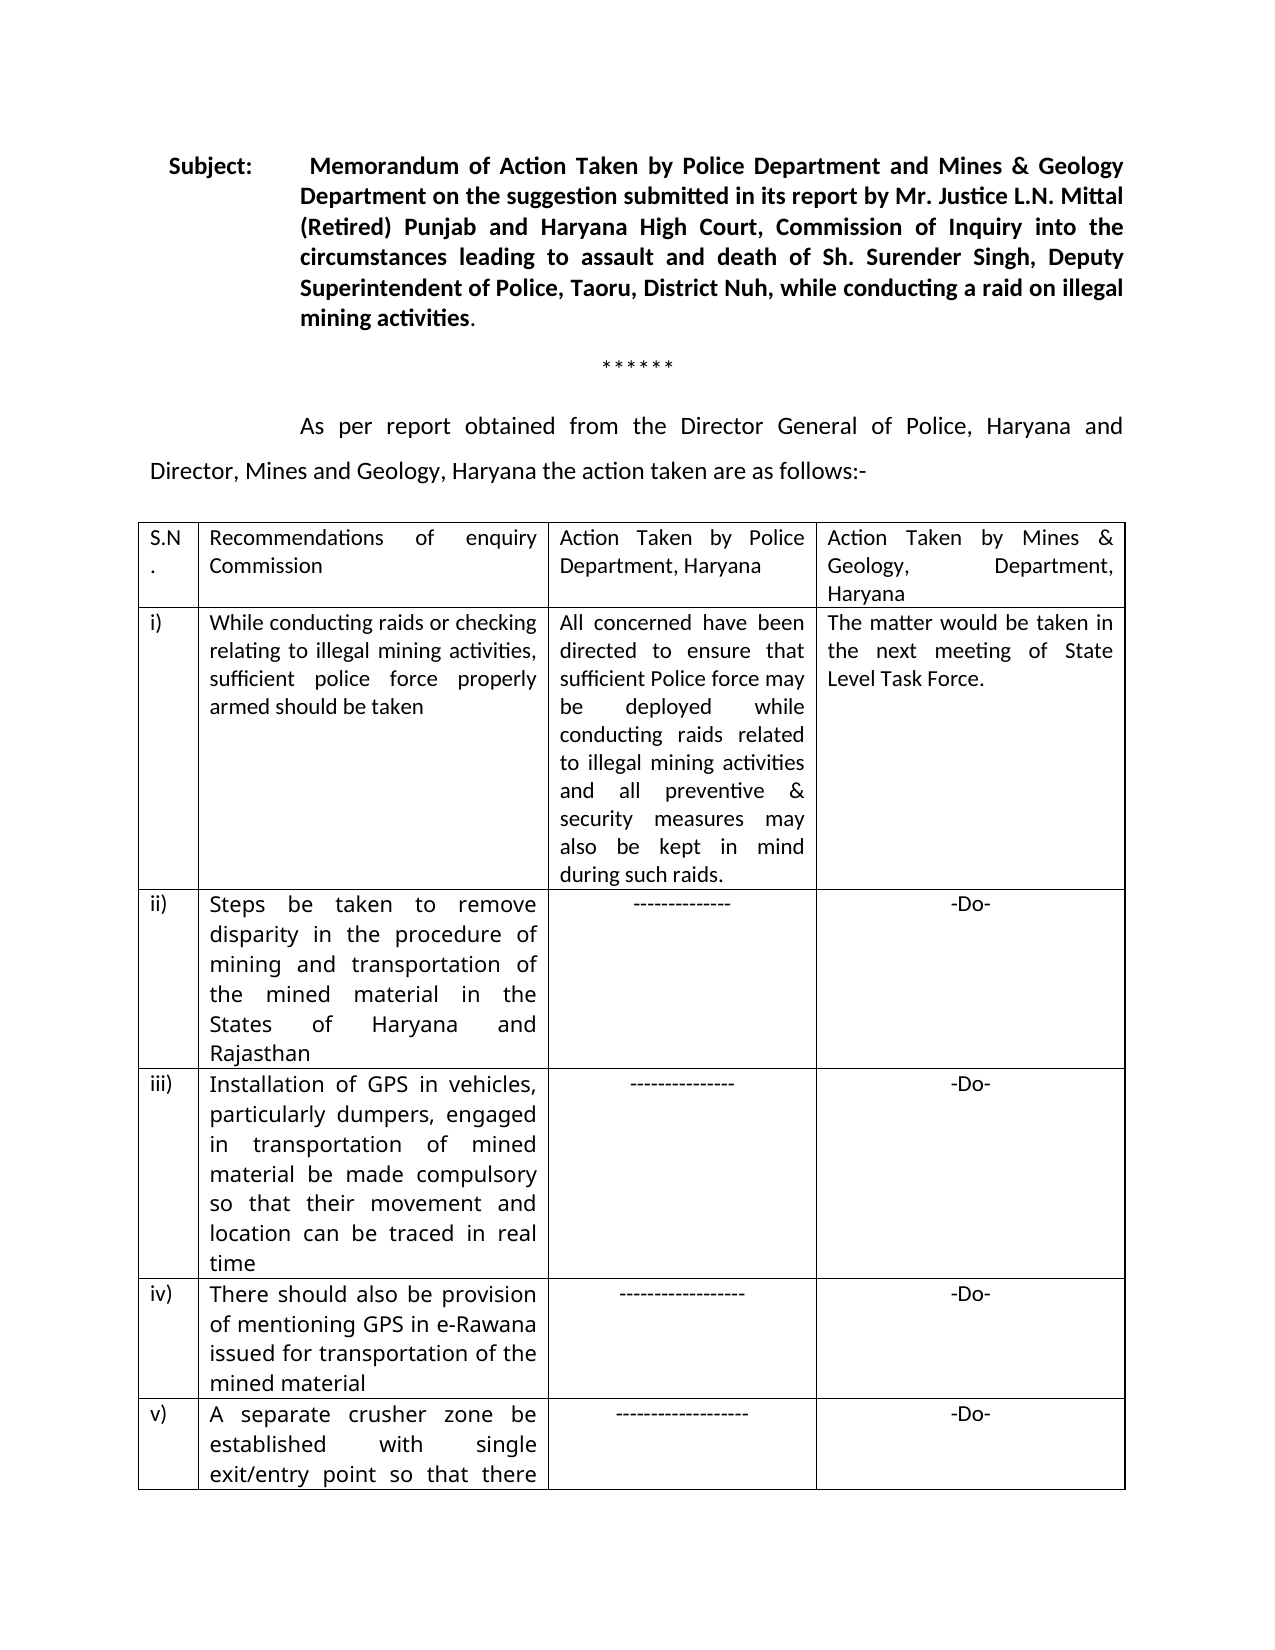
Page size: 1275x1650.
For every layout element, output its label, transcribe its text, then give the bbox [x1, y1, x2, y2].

table_cell -Do- [817, 1279, 1124, 1398]
table_cell All concerned have been directed to ensure that sufficient Police force may be deployed while conducting raids related to illegal mining activities and all preventive & security measures may also be kept in mind during such raids. [549, 608, 816, 888]
table_cell -------------- [549, 890, 816, 1068]
table_header Recommendations of enquiry Commission [199, 523, 548, 607]
table_cell iii) [139, 1069, 198, 1278]
text As per report obtained from the Director General of Police, Haryana and Director, Mines and Geology, Haryana the action taken are as follows:- [150, 410, 1125, 486]
text ****** [150, 354, 1125, 384]
table_cell ------------------- [549, 1399, 816, 1488]
table_cell -Do- [817, 890, 1124, 1068]
table_cell v) [139, 1399, 198, 1488]
table_cell While conducting raids or checking relating to illegal mining activities, sufficient police force properly armed should be taken [199, 608, 548, 888]
table_header S.N. [139, 523, 198, 607]
table_header Action Taken by Mines & Geology, Department, Haryana [817, 523, 1124, 607]
table_cell Installation of GPS in vehicles, particularly dumpers, engaged in transportation of mined material be made compulsory so that their movement and location can be traced in real time [199, 1069, 548, 1278]
table_cell ------------------ [549, 1279, 816, 1398]
table_header Action Taken by Police Department, Haryana [549, 523, 816, 607]
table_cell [199, 1399, 548, 1488]
table_cell The matter would be taken in the next meeting of State Level Task Force. [817, 608, 1124, 888]
table_cell iv) [139, 1279, 198, 1398]
table_cell ii) [139, 890, 198, 1068]
table_cell There should also be provision of mentioning GPS in e-Rawana issued for transportation of the mined material [199, 1279, 548, 1398]
text Subject: Memorandum of Action Taken by Police Department and Mines & Geology Department on the suggestion submitted in its report by Mr. Justice L.N. Mittal (Retired) Punjab and Haryana High Court, Commission of Inquiry into the circumstances leading to assault and death of Sh. Surender Singh, Deputy Superintendent of Police, Taoru, District Nuh, while conducting a raid on illegal mining activities. [169, 150, 1125, 333]
table_cell -Do- [817, 1399, 1124, 1488]
table_cell Steps be taken to remove disparity in the procedure of mining and transportation of the mined material in the States of Haryana and Rajasthan [199, 890, 548, 1068]
table_cell i) [139, 608, 198, 888]
table_cell --------------- [549, 1069, 816, 1278]
table_cell -Do- [817, 1069, 1124, 1278]
